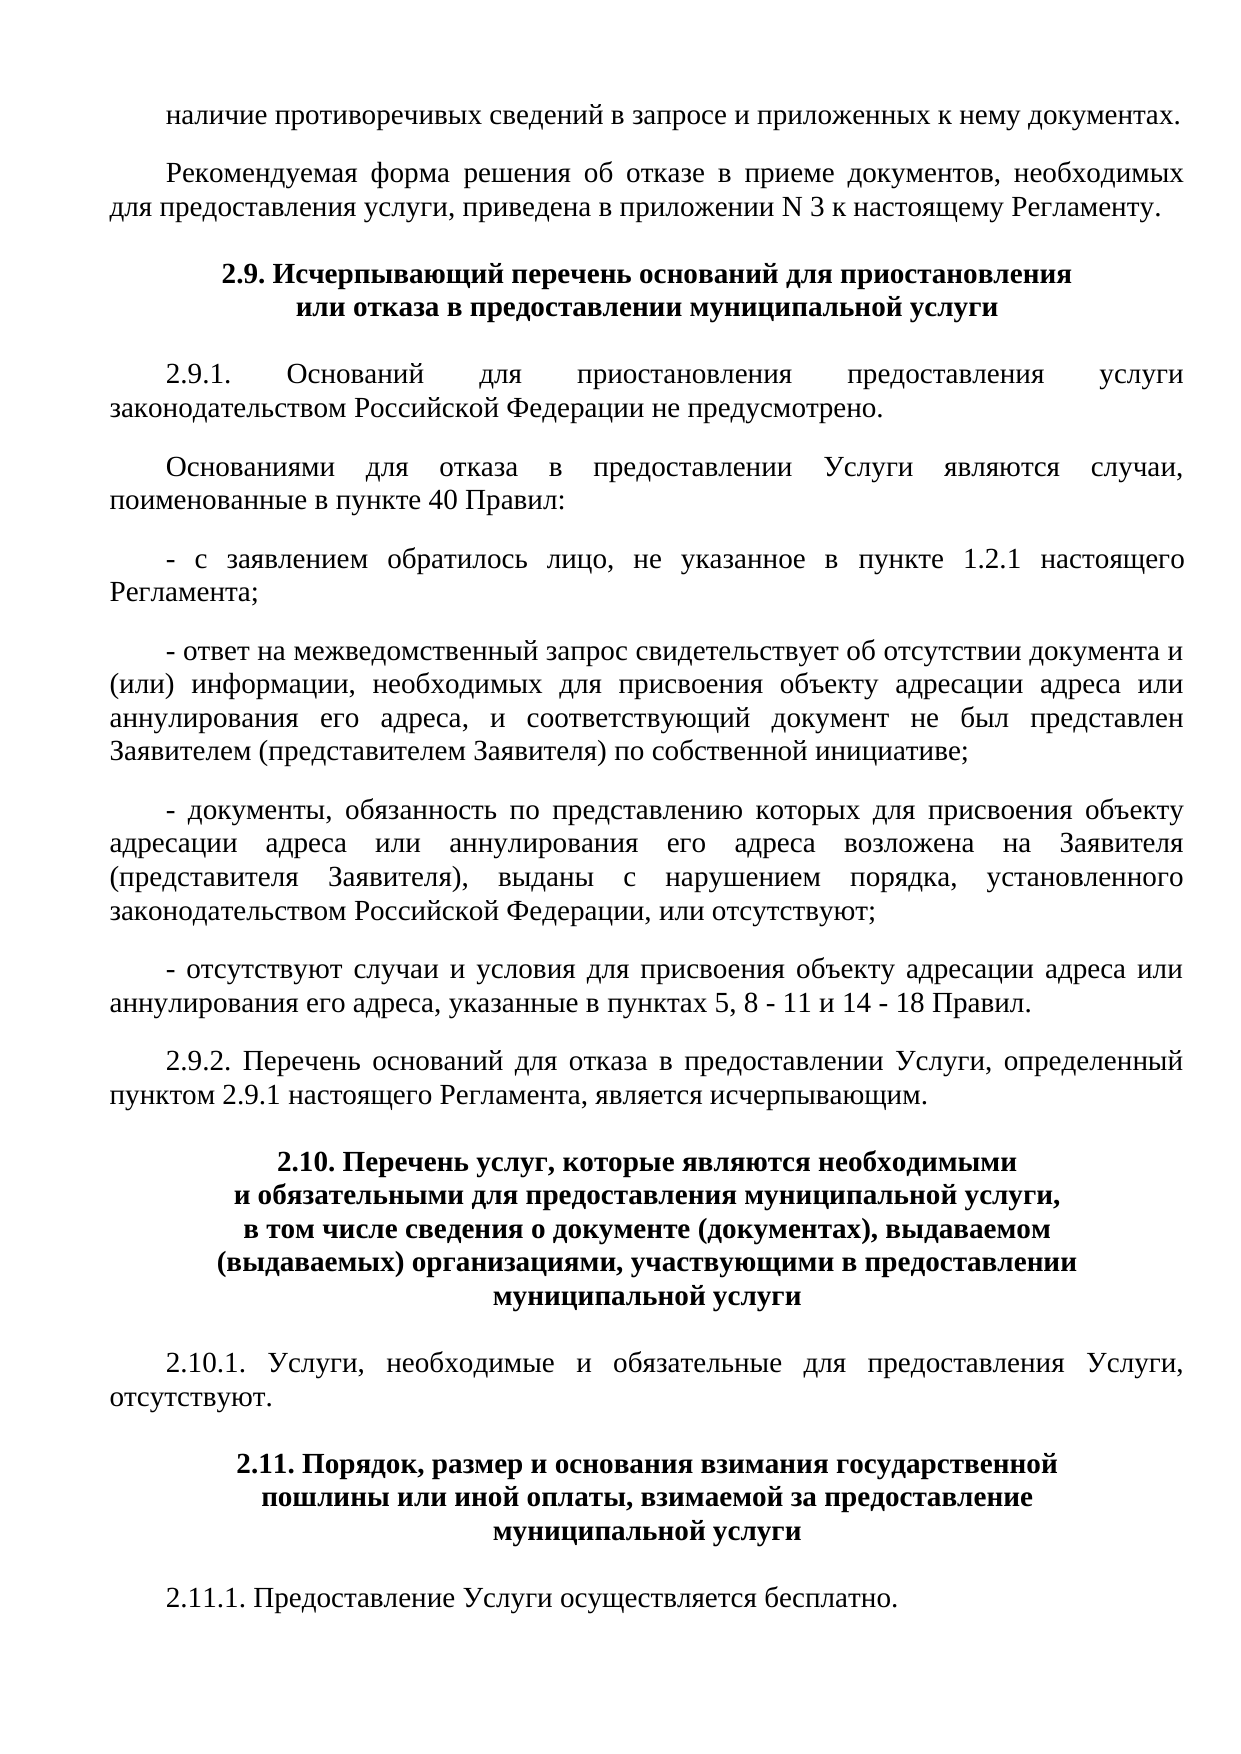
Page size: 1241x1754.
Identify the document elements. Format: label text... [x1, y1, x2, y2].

title 2.11. Порядок, размер и основания взимания государственной [109, 1446, 1185, 1479]
title или отказа в предоставлении муниципальной услуги [109, 289, 1185, 323]
title 2.9. Исчерпывающий перечень оснований для приостановления [109, 256, 1185, 289]
text - с заявлением обратилось лицо, не указанное в пункте 1.2.1 настоящего Регламента; [109, 541, 1185, 608]
title 2.10. Перечень услуг, которые являются необходимыми [109, 1144, 1185, 1177]
text Основаниями для отказа в предоставлении Услуги являются случаи, поименованные в пункте 40 Правил: [109, 449, 1185, 516]
title пошлины или иной оплаты, взимаемой за предоставление [109, 1479, 1185, 1513]
text 2.11.1. Предоставление Услуги осуществляется бесплатно. [109, 1580, 1185, 1613]
text - отсутствуют случаи и условия для присвоения объекту адресации адреса или аннулирования его адреса, указанные в пунктах 5, 8 - 11 и 14 - 18 Правил. [109, 951, 1185, 1018]
text 2.9.1. Оснований для приостановления предоставления услуги законодательством Российской Федерации не предусмотрено. [109, 357, 1185, 424]
title муниципальной услуги [109, 1278, 1185, 1312]
title и обязательными для предоставления муниципальной услуги, [109, 1177, 1185, 1211]
text 2.10.1. Услуги, необходимые и обязательные для предоставления Услуги, отсутствуют. [109, 1345, 1185, 1412]
text Рекомендуемая форма решения об отказе в приеме документов, необходимых для предоставления услуги, приведена в приложении N 3 к настоящему Регламенту. [109, 155, 1185, 222]
text - документы, обязанность по представлению которых для присвоения объекту адресации адреса или аннулирования его адреса возложена на Заявителя (представителя Заявителя), выданы с нарушением порядка, установленного законодательством Российской Федерации, или отсутствуют; [109, 792, 1185, 926]
text 2.9.2. Перечень оснований для отказа в предоставлении Услуги, определенный пунктом 2.9.1 настоящего Регламента, является исчерпывающим. [109, 1043, 1185, 1110]
title муниципальной услуги [109, 1513, 1185, 1546]
text наличие противоречивых сведений в запросе и приложенных к нему документах. [109, 97, 1185, 130]
title в том числе сведения о документе (документах), выдаваемом [109, 1211, 1185, 1244]
text - ответ на межведомственный запрос свидетельствует об отсутствии документа и (или) информации, необходимых для присвоения объекту адресации адреса или аннулирования его адреса, и соответствующий документ не был представлен Заявителем (представителем Заявителя) по собственной инициативе; [109, 633, 1185, 767]
title (выдаваемых) организациями, участвующими в предоставлении [109, 1244, 1185, 1278]
